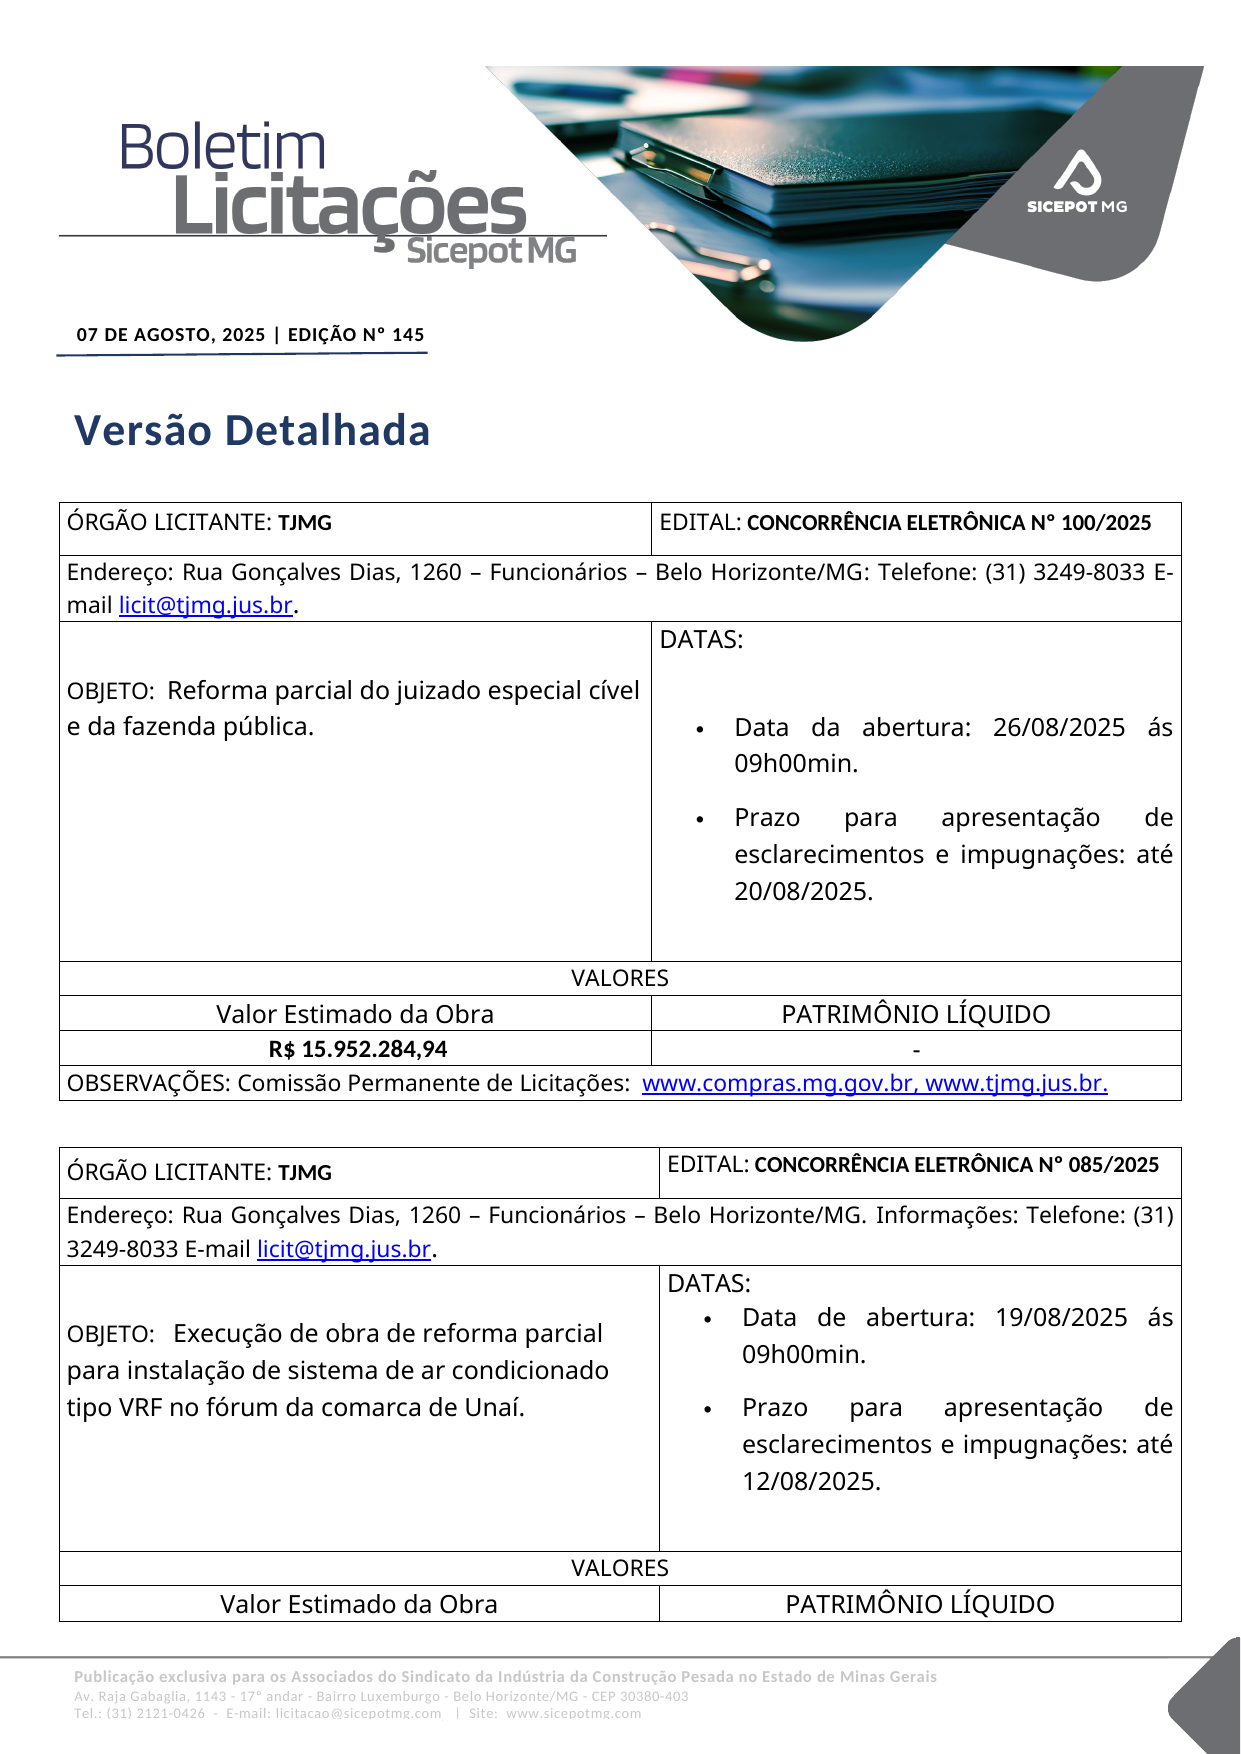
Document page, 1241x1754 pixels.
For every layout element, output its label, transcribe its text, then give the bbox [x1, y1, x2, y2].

table_cell DATAS: Data da abertura: 26/08/2025 ás 09h00min. Prazo para apresentação de esclarecimentos e impugnações: até 20/08/2025. [652, 622, 1181, 961]
table_header ÓRGÃO LICITANTE: TJMG [60, 1148, 659, 1198]
table_cell PATRIMÔNIO LÍQUIDO [652, 996, 1181, 1030]
table_cell Valor Estimado da Obra [60, 1586, 659, 1621]
table_header EDITAL: CONCORRÊNCIA ELETRÔNICA Nº 085/2025 [660, 1148, 1181, 1198]
picture [0, 1637, 1241, 1754]
picture [59, 66, 1207, 342]
table_cell VALORES [60, 962, 1181, 995]
table_cell PATRIMÔNIO LÍQUIDO [660, 1586, 1181, 1621]
table_header ÓRGÃO LICITANTE: TJMG [60, 503, 651, 554]
table_header EDITAL: CONCORRÊNCIA ELETRÔNICA Nº 100/2025 [652, 503, 1181, 554]
table_cell OBJETO: Execução de obra de reforma parcial para instalação de sistema de ar condicionado tipo VRF no fórum da comarca de Unaí. [60, 1266, 659, 1551]
table_cell Endereço: Rua Gonçalves Dias, 1260 – Funcionários – Belo Horizonte/MG: Telefone: (31) 3249-8033 E-mail licit@tjmg.jus.br. [60, 556, 1181, 621]
table_cell DATAS: Data de abertura: 19/08/2025 ás 09h00min. Prazo para apresentação de esclarecimentos e impugnações: até 12/08/2025. [660, 1266, 1181, 1551]
table_cell Endereço: Rua Gonçalves Dias, 1260 – Funcionários – Belo Horizonte/MG. Informações: Telefone: (31) 3249-8033 E-mail licit@tjmg.jus.br. [60, 1199, 1181, 1264]
table_cell - [652, 1031, 1181, 1065]
table_cell OBSERVAÇÕES: Comissão Permanente de Licitações: www.compras.mg.gov.br, www.tjmg.jus.br. [60, 1066, 1181, 1100]
text Versão Detalhada [74, 401, 1181, 456]
table_cell R$ 15.952.284,94 [60, 1031, 651, 1065]
table_cell Valor Estimado da Obra [60, 996, 651, 1030]
table_cell OBJETO: Reforma parcial do juizado especial cível e da fazenda pública. [60, 622, 651, 961]
table_cell VALORES [60, 1552, 1181, 1585]
